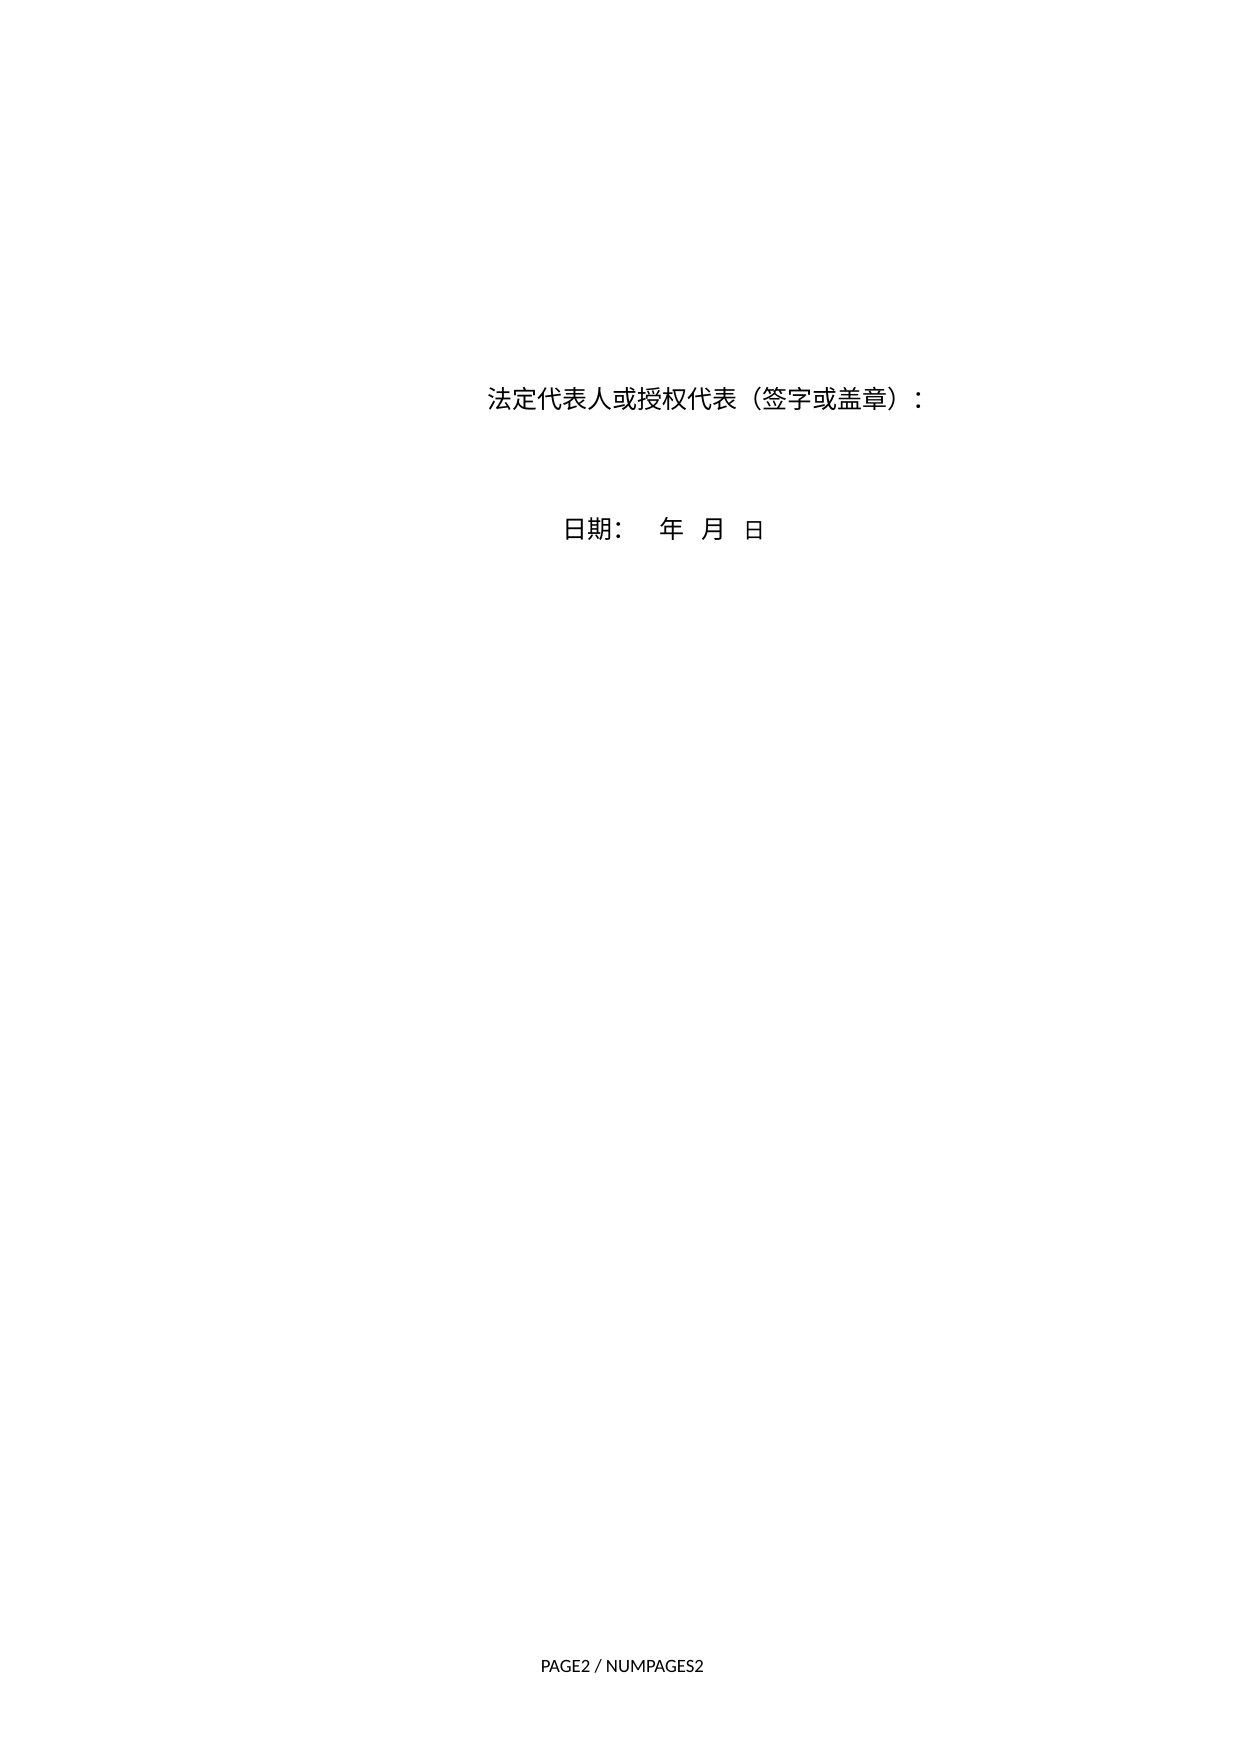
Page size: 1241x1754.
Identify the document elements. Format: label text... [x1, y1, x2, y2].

text 法定代表人或授权代表（签字或盖章）： [187, 365, 1053, 430]
text 日期： 年 月 日 [187, 495, 1053, 560]
